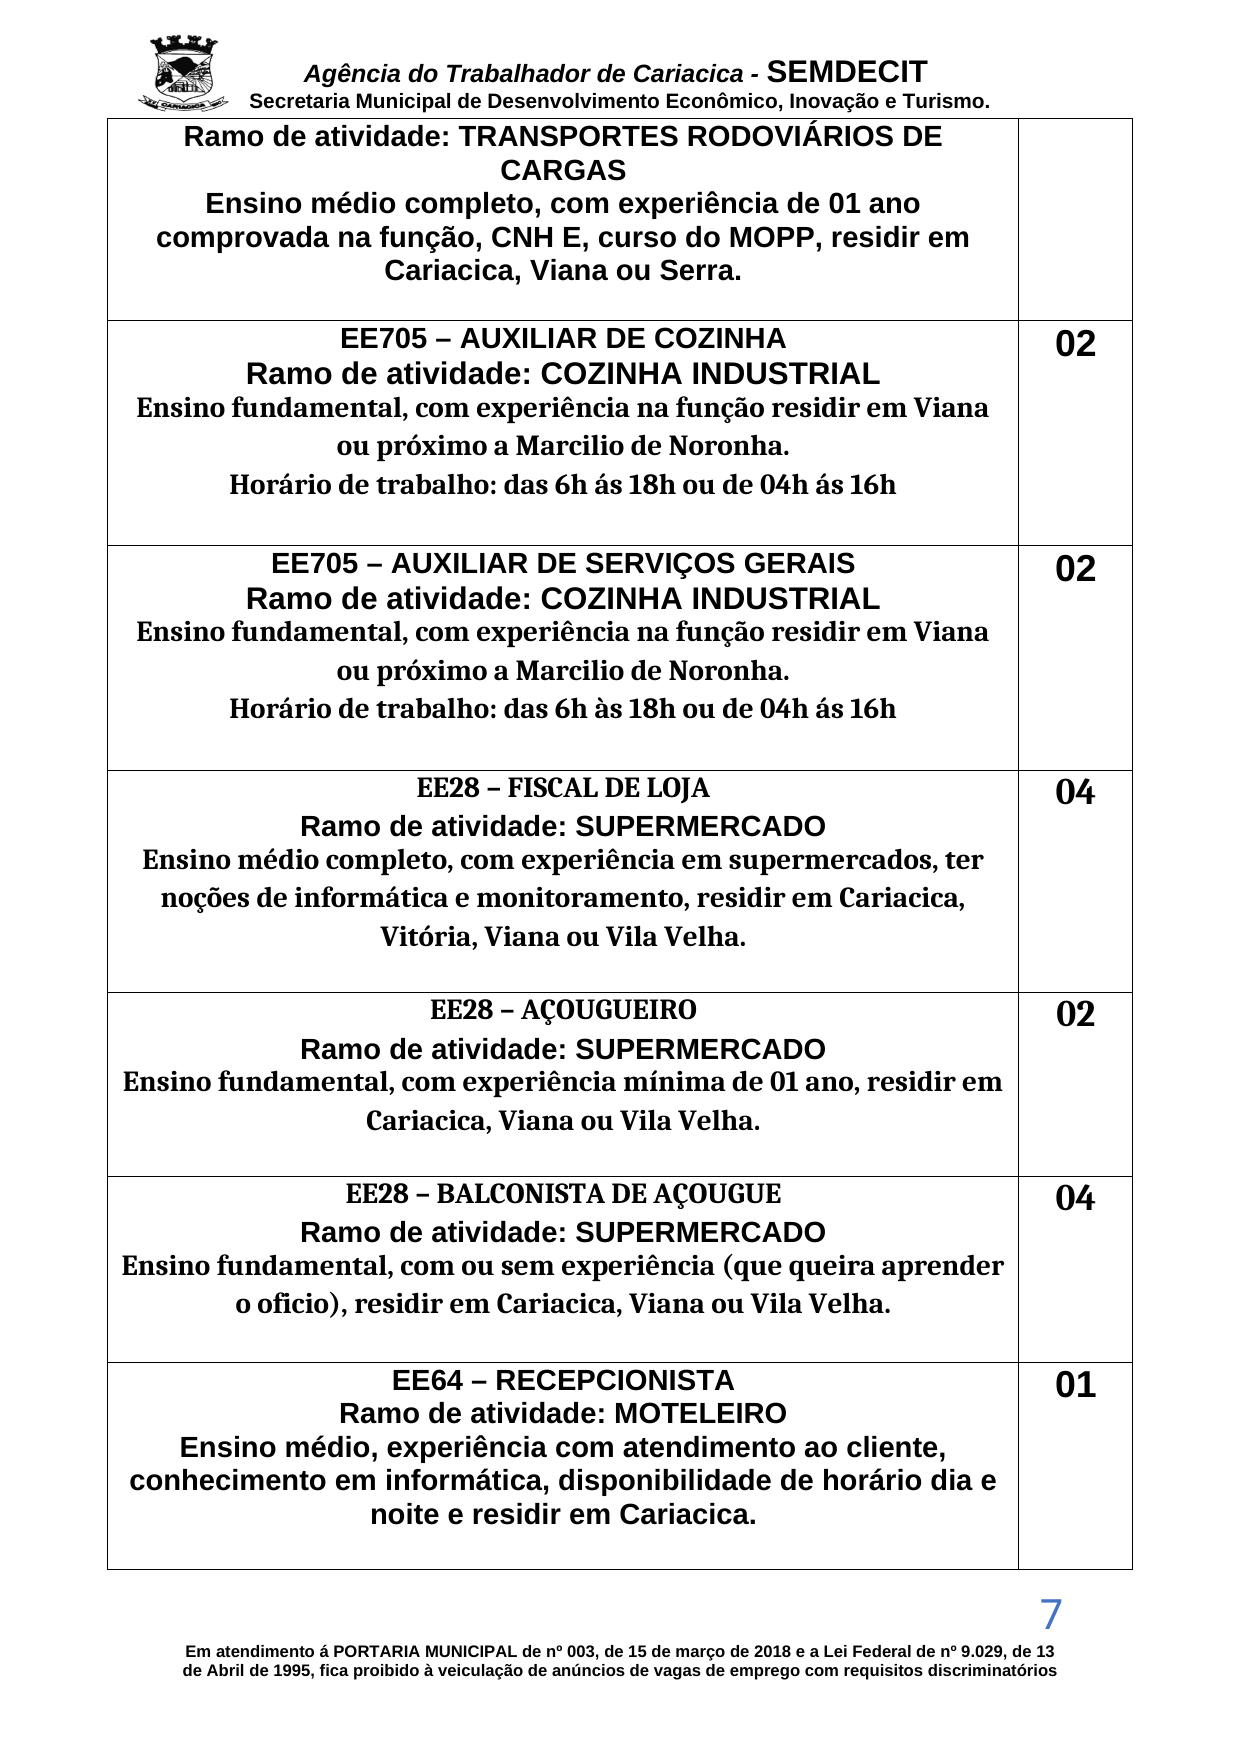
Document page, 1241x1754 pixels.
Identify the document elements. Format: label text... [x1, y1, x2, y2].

picture [134, 31, 237, 118]
table_cell EE28 – AÇOUGUEIRO Ramo de atividade: SUPERMERCADO Ensino fundamental, com experiência mínima de 01 ano, residir em Cariacica, Viana ou Vila Velha. [108, 993, 1018, 1176]
table_cell 02 [1019, 993, 1132, 1176]
table_cell EE28 – FISCAL DE LOJA Ramo de atividade: SUPERMERCADO Ensino médio completo, com experiência em supermercados, ter noções de informática e monitoramento, residir em Cariacica, Vitória, Viana ou Vila Velha. [108, 771, 1018, 992]
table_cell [108, 119, 1018, 320]
table_cell 04 [1019, 771, 1132, 992]
table_cell EE64 – RECEPCIONISTA Ramo de atividade: MOTELEIRO Ensino médio, experiência com atendimento ao cliente, conhecimento em informática, disponibilidade de horário dia e noite e residir em Cariacica. [108, 1363, 1018, 1569]
table_cell 08 [1019, 119, 1132, 320]
table_cell EE705 – AUXILIAR DE SERVIÇOS GERAIS Ramo de atividade: COZINHA INDUSTRIAL Ensino fundamental, com experiência na função residir em Viana ou próximo a Marcilio de Noronha. Horário de trabalho: das 6h às 18h ou de 04h ás 16h [108, 546, 1018, 770]
table_cell EE705 – AUXILIAR DE COZINHA Ramo de atividade: COZINHA INDUSTRIAL Ensino fundamental, com experiência na função residir em Viana ou próximo a Marcilio de Noronha. Horário de trabalho: das 6h ás 18h ou de 04h ás 16h [108, 321, 1018, 545]
table_cell 02 [1019, 321, 1132, 545]
table_cell 04 [1019, 1177, 1132, 1362]
table_cell 01 [1019, 1363, 1132, 1569]
table_cell 02 [1019, 546, 1132, 770]
table_cell EE28 – BALCONISTA DE AÇOUGUE Ramo de atividade: SUPERMERCADO Ensino fundamental, com ou sem experiência (que queira aprender o oficio), residir em Cariacica, Viana ou Vila Velha. [108, 1177, 1018, 1362]
